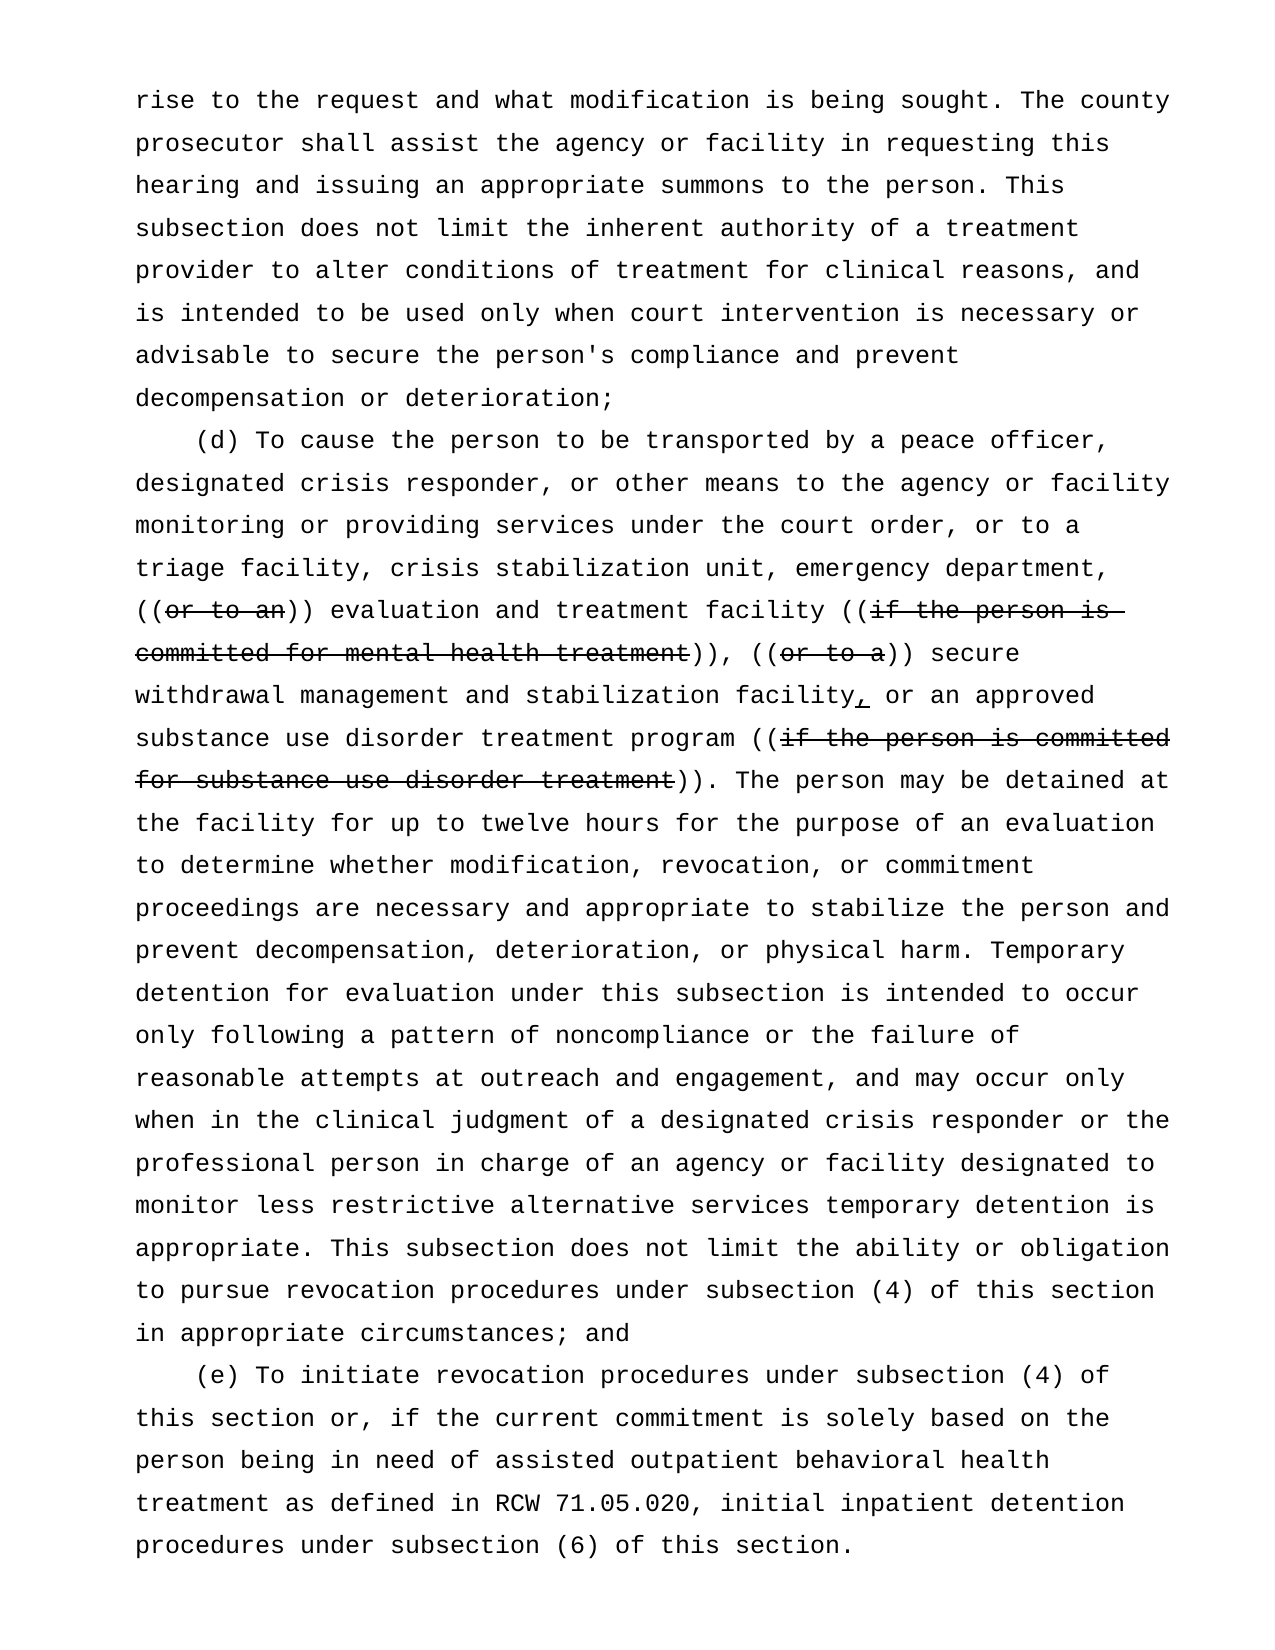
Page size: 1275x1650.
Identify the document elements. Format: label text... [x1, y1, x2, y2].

text (e) To initiate revocation procedures under subsection (4) of this section or, if the current commitment is solely based on the person being in need of assisted outpatient behavioral health treatment as defined in RCW 71.05.020, initial inpatient detention procedures under subsection (6) of this section. [135, 1350, 1170, 1562]
text (d) To cause the person to be transported by a peace officer, designated crisis responder, or other means to the agency or facility monitoring or providing services under the court order, or to a triage facility, crisis stabilization unit, emergency department, ((or to an)) evaluation and treatment facility ((if the person is committed for mental health treatment)), ((or to a)) secure withdrawal management and stabilization facility, or an approved substance use disorder treatment program ((if the person is committed for substance use disorder treatment)). The person may be detained at the facility for up to twelve hours for the purpose of an evaluation to determine whether modification, revocation, or commitment proceedings are necessary and appropriate to stabilize the person and prevent decompensation, deterioration, or physical harm. Temporary detention for evaluation under this subsection is intended to occur only following a pattern of noncompliance or the failure of reasonable attempts at outreach and engagement, and may occur only when in the clinical judgment of a designated crisis responder or the professional person in charge of an agency or facility designated to monitor less restrictive alternative services temporary detention is appropriate. This subsection does not limit the ability or obligation to pursue revocation procedures under subsection (4) of this section in appropriate circumstances; and [135, 415, 1170, 1350]
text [135, 75, 1170, 415]
